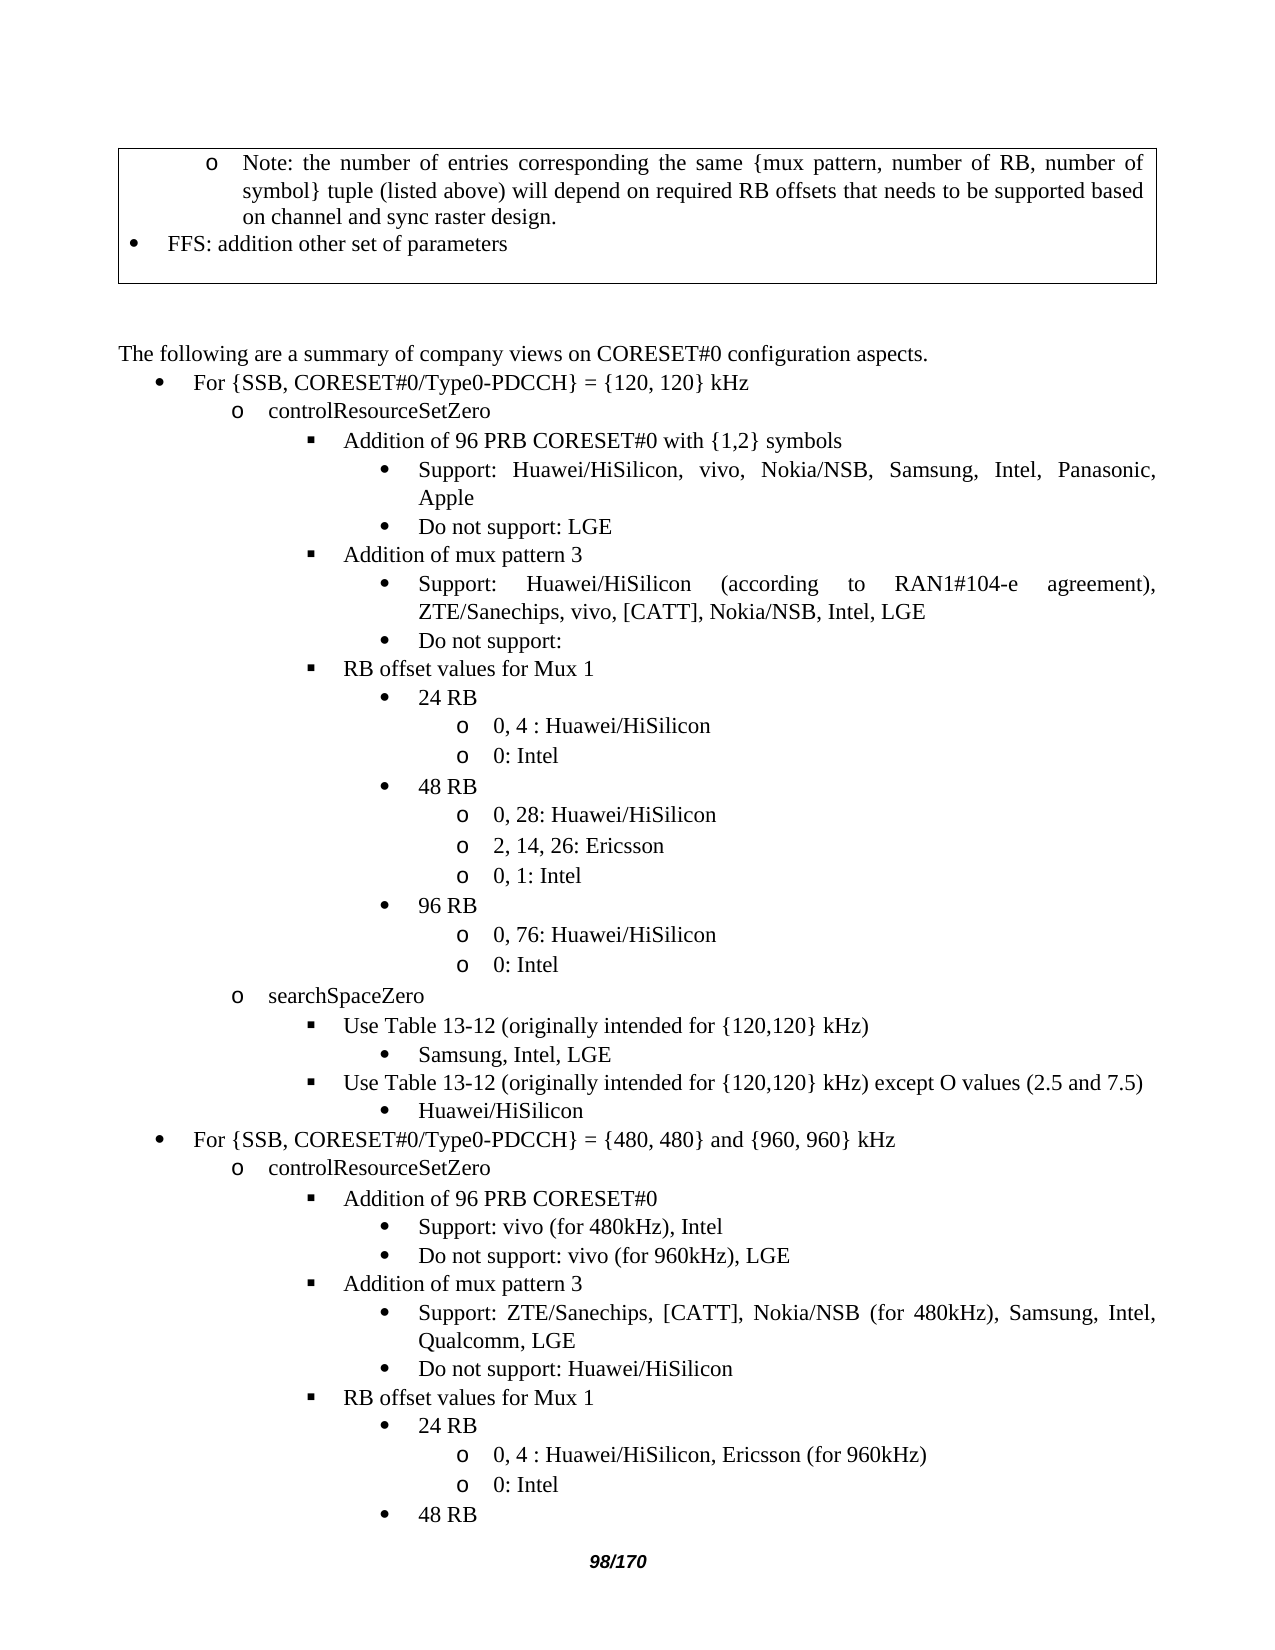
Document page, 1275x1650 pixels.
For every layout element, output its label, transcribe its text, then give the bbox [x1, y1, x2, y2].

list 48 RB [381, 773, 1157, 799]
list 0: Intel [456, 1471, 1157, 1499]
list Do not support: vivo (for 960kHz), LGE [381, 1242, 1157, 1268]
list controlResourceSetZero [231, 1154, 1157, 1183]
list Support: vivo (for 480kHz), Intel [381, 1213, 1157, 1239]
list 0, 76: Huawei/HiSilicon [456, 921, 1157, 949]
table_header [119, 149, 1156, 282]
list controlResourceSetZero [231, 397, 1157, 425]
list Addition of mux pattern 3 [306, 1270, 1157, 1296]
list 24 RB [381, 683, 1157, 710]
list 0: Intel [456, 742, 1157, 771]
list 0, 4 : Huawei/HiSilicon [456, 712, 1157, 740]
list Use Table 13-12 (originally intended for {120,120} kHz) [306, 1012, 1157, 1038]
list 24 RB [381, 1412, 1157, 1439]
list 48 RB [381, 1502, 1157, 1528]
list Do not support: Huawei/HiSilicon [381, 1355, 1157, 1382]
list 0, 1: Intel [456, 862, 1157, 890]
list Samsung, Intel, LGE [381, 1041, 1157, 1067]
list Do not support: LGE [381, 513, 1157, 539]
list searchSpaceZero [231, 982, 1157, 1010]
list For {SSB, CORESET#0/Type0-PDCCH} = {120, 120} kHz [156, 369, 1157, 395]
list For {SSB, CORESET#0/Type0-PDCCH} = {480, 480} and {960, 960} kHz [156, 1126, 1157, 1152]
list Support: Huawei/HiSilicon, vivo, Nokia/NSB, Samsung, Intel, Panasonic, Apple [381, 456, 1157, 511]
list Huawei/HiSilicon [381, 1097, 1157, 1124]
list 2, 14, 26: Ericsson [456, 832, 1157, 860]
list 0: Intel [456, 951, 1157, 979]
list RB offset values for Mux 1 [306, 655, 1157, 681]
list Use Table 13-12 (originally intended for {120,120} kHz) except O values (2.5 and 7.5) [306, 1069, 1157, 1095]
list 0, 28: Huawei/HiSilicon [456, 801, 1157, 829]
list RB offset values for Mux 1 [306, 1384, 1157, 1410]
list Support: Huawei/HiSilicon (according to RAN1#104-e agreement), ZTE/Sanechips, vivo, [CATT], Nokia/NSB, Intel, LGE [381, 570, 1157, 624]
list 0, 4 : Huawei/HiSilicon, Ericsson (for 960kHz) [456, 1441, 1157, 1469]
list Addition of mux pattern 3 [306, 541, 1157, 568]
list Do not support: [381, 627, 1157, 653]
list Addition of 96 PRB CORESET#0 [306, 1185, 1157, 1211]
list 96 RB [381, 892, 1157, 919]
text The following are a summary of company views on CORESET#0 configuration aspects. [118, 340, 1157, 367]
list Support: ZTE/Sanechips, [CATT], Nokia/NSB (for 480kHz), Samsung, Intel, Qualcomm, LGE [381, 1298, 1157, 1353]
list Addition of 96 PRB CORESET#0 with {1,2} symbols [306, 428, 1157, 454]
